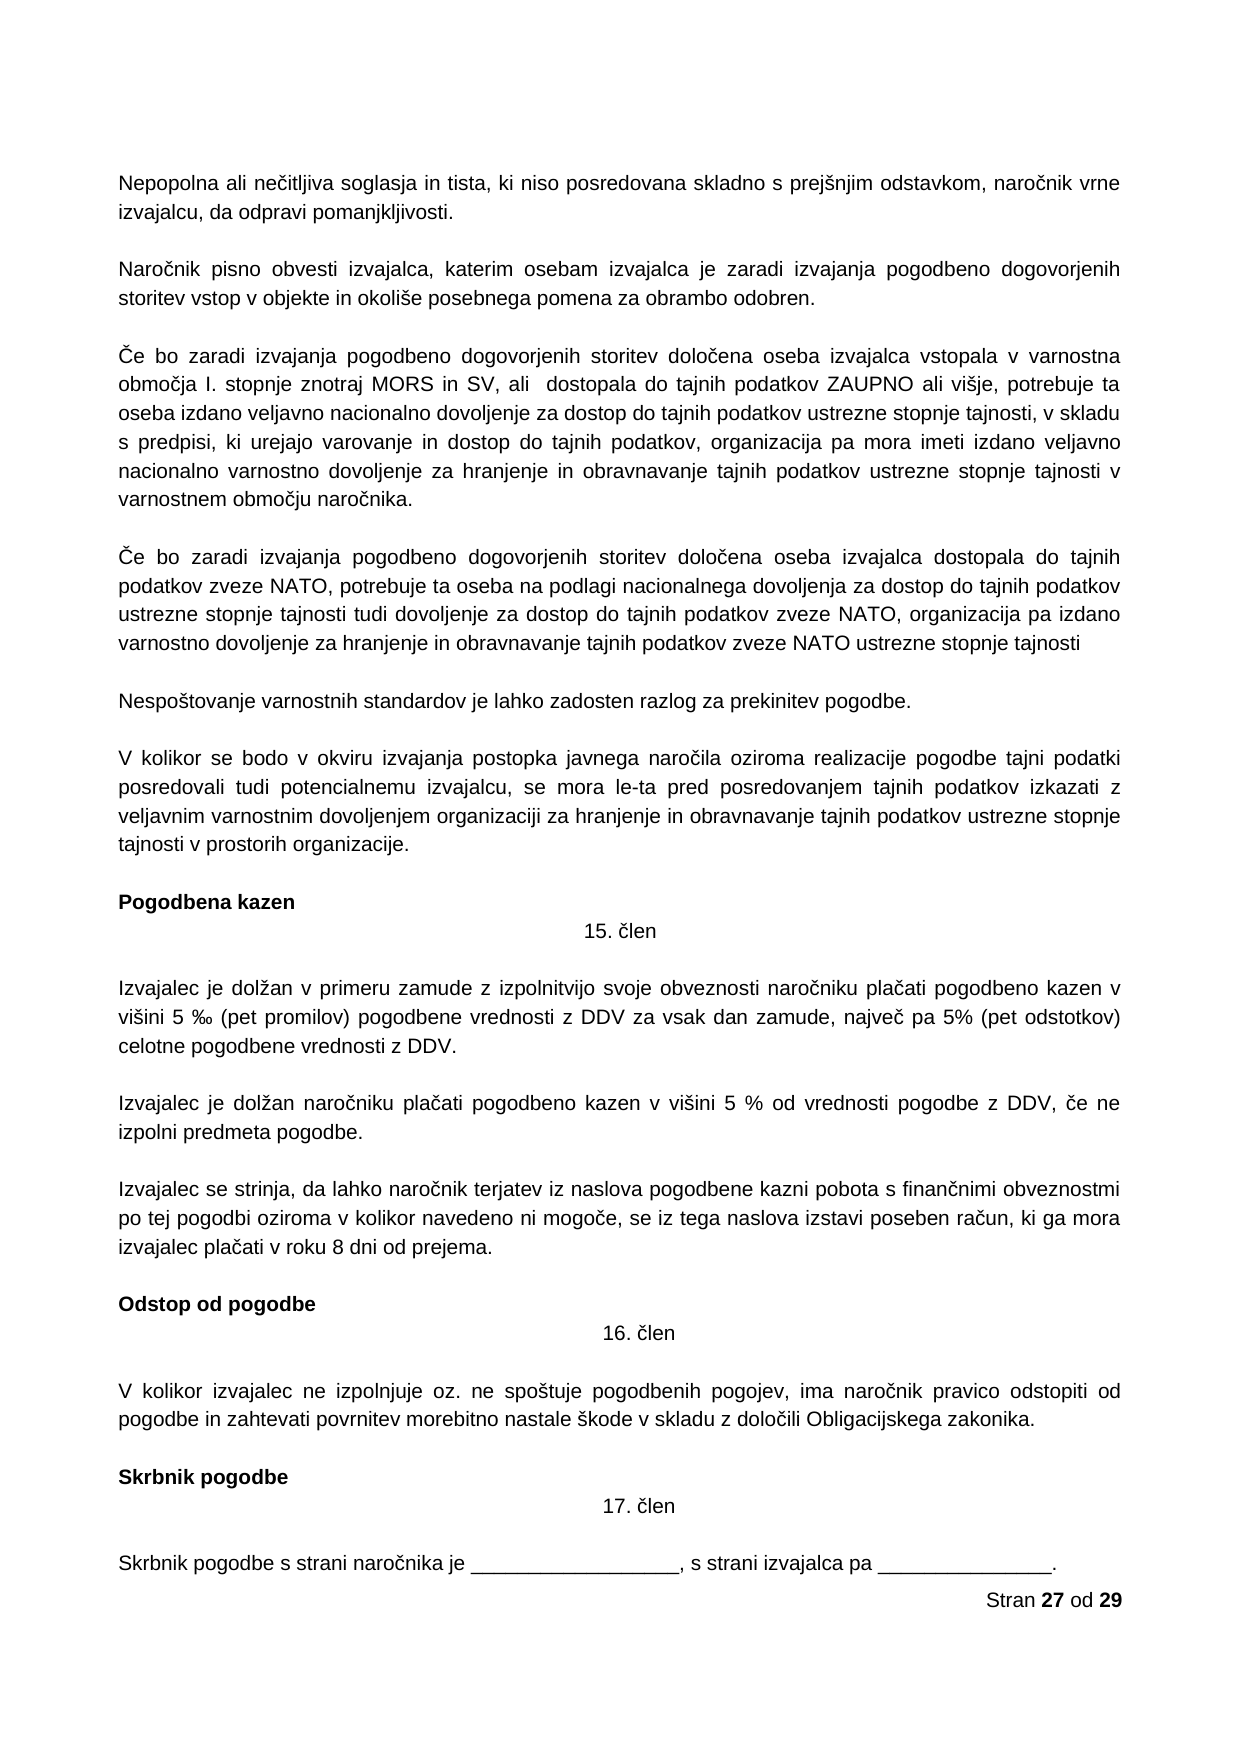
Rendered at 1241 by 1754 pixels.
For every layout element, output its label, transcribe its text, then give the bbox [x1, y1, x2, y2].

text Če bo zaradi izvajanja pogodbeno dogovorjenih storitev določena oseba izvajalca vstopala v varnostna območja I. stopnje znotraj MORS in SV, ali dostopala do tajnih podatkov ZAUPNO ali višje, potrebuje ta oseba izdano veljavno nacionalno dovoljenje za dostop do tajnih podatkov ustrezne stopnje tajnosti, v skladu s predpisi, ki urejajo varovanje in dostop do tajnih podatkov, organizacija pa mora imeti izdano veljavno nacionalno varnostno dovoljenje za hranjenje in obravnavanje tajnih podatkov ustrezne stopnje tajnosti v varnostnem območju naročnika. [118, 343, 1122, 511]
text V kolikor se bodo v okviru izvajanja postopka javnega naročila oziroma realizacije pogodbe tajni podatki posredovali tudi potencialnemu izvajalcu, se mora le-ta pred posredovanjem tajnih podatkov izkazati z veljavnim varnostnim dovoljenjem organizaciji za hranjenje in obravnavanje tajnih podatkov ustrezne stopnje tajnosti v prostorih organizacije. [118, 746, 1122, 856]
text Nepopolna ali nečitljiva soglasja in tista, ki niso posredovana skladno s prejšnjim odstavkom, naročnik vrne izvajalcu, da odpravi pomanjkljivosti. [118, 171, 1122, 224]
text 16. člen [156, 1321, 1122, 1345]
text 17. člen [156, 1493, 1122, 1517]
text Če bo zaradi izvajanja pogodbeno dogovorjenih storitev določena oseba izvajalca dostopala do tajnih podatkov zveze NATO, potrebuje ta oseba na podlagi nacionalnega dovoljenja za dostop do tajnih podatkov ustrezne stopnje tajnosti tudi dovoljenje za dostop do tajnih podatkov zveze NATO, organizacija pa izdano varnostno dovoljenje za hranjenje in obravnavanje tajnih podatkov zveze NATO ustrezne stopnje tajnosti [118, 545, 1122, 655]
text Izvajalec se strinja, da lahko naročnik terjatev iz naslova pogodbene kazni pobota s finančnimi obveznostmi po tej pogodbi oziroma v kolikor navedeno ni mogoče, se iz tega naslova izstavi poseben račun, ki ga mora izvajalec plačati v roku 8 dni od prejema. [118, 1177, 1122, 1259]
text 15. člen [118, 918, 1122, 942]
text Nespoštovanje varnostnih standardov je lahko zadosten razlog za prekinitev pogodbe. [118, 688, 1122, 712]
text Pogodbena kazen [118, 890, 1122, 914]
text Skrbnik pogodbe s strani naročnika je __________________, s strani izvajalca pa _______________. [118, 1551, 1122, 1575]
text Skrbnik pogodbe [118, 1465, 1122, 1489]
text Izvajalec je dolžan naročniku plačati pogodbeno kazen v višini 5 % od vrednosti pogodbe z DDV, če ne izpolni predmeta pogodbe. [118, 1091, 1122, 1144]
text Naročnik pisno obvesti izvajalca, katerim osebam izvajalca je zaradi izvajanja pogodbeno dogovorjenih storitev vstop v objekte in okoliše posebnega pomena za obrambo odobren. [118, 257, 1122, 310]
text V kolikor izvajalec ne izpolnjuje oz. ne spoštuje pogodbenih pogojev, ima naročnik pravico odstopiti od pogodbe in zahtevati povrnitev morebitno nastale škode v skladu z določili Obligacijskega zakonika. [118, 1378, 1122, 1431]
text Izvajalec je dolžan v primeru zamude z izpolnitvijo svoje obveznosti naročniku plačati pogodbeno kazen v višini 5 ‰ (pet promilov) pogodbene vrednosti z DDV za vsak dan zamude, največ pa 5% (pet odstotkov) celotne pogodbene vrednosti z DDV. [118, 976, 1122, 1057]
text Odstop od pogodbe [118, 1292, 1122, 1316]
